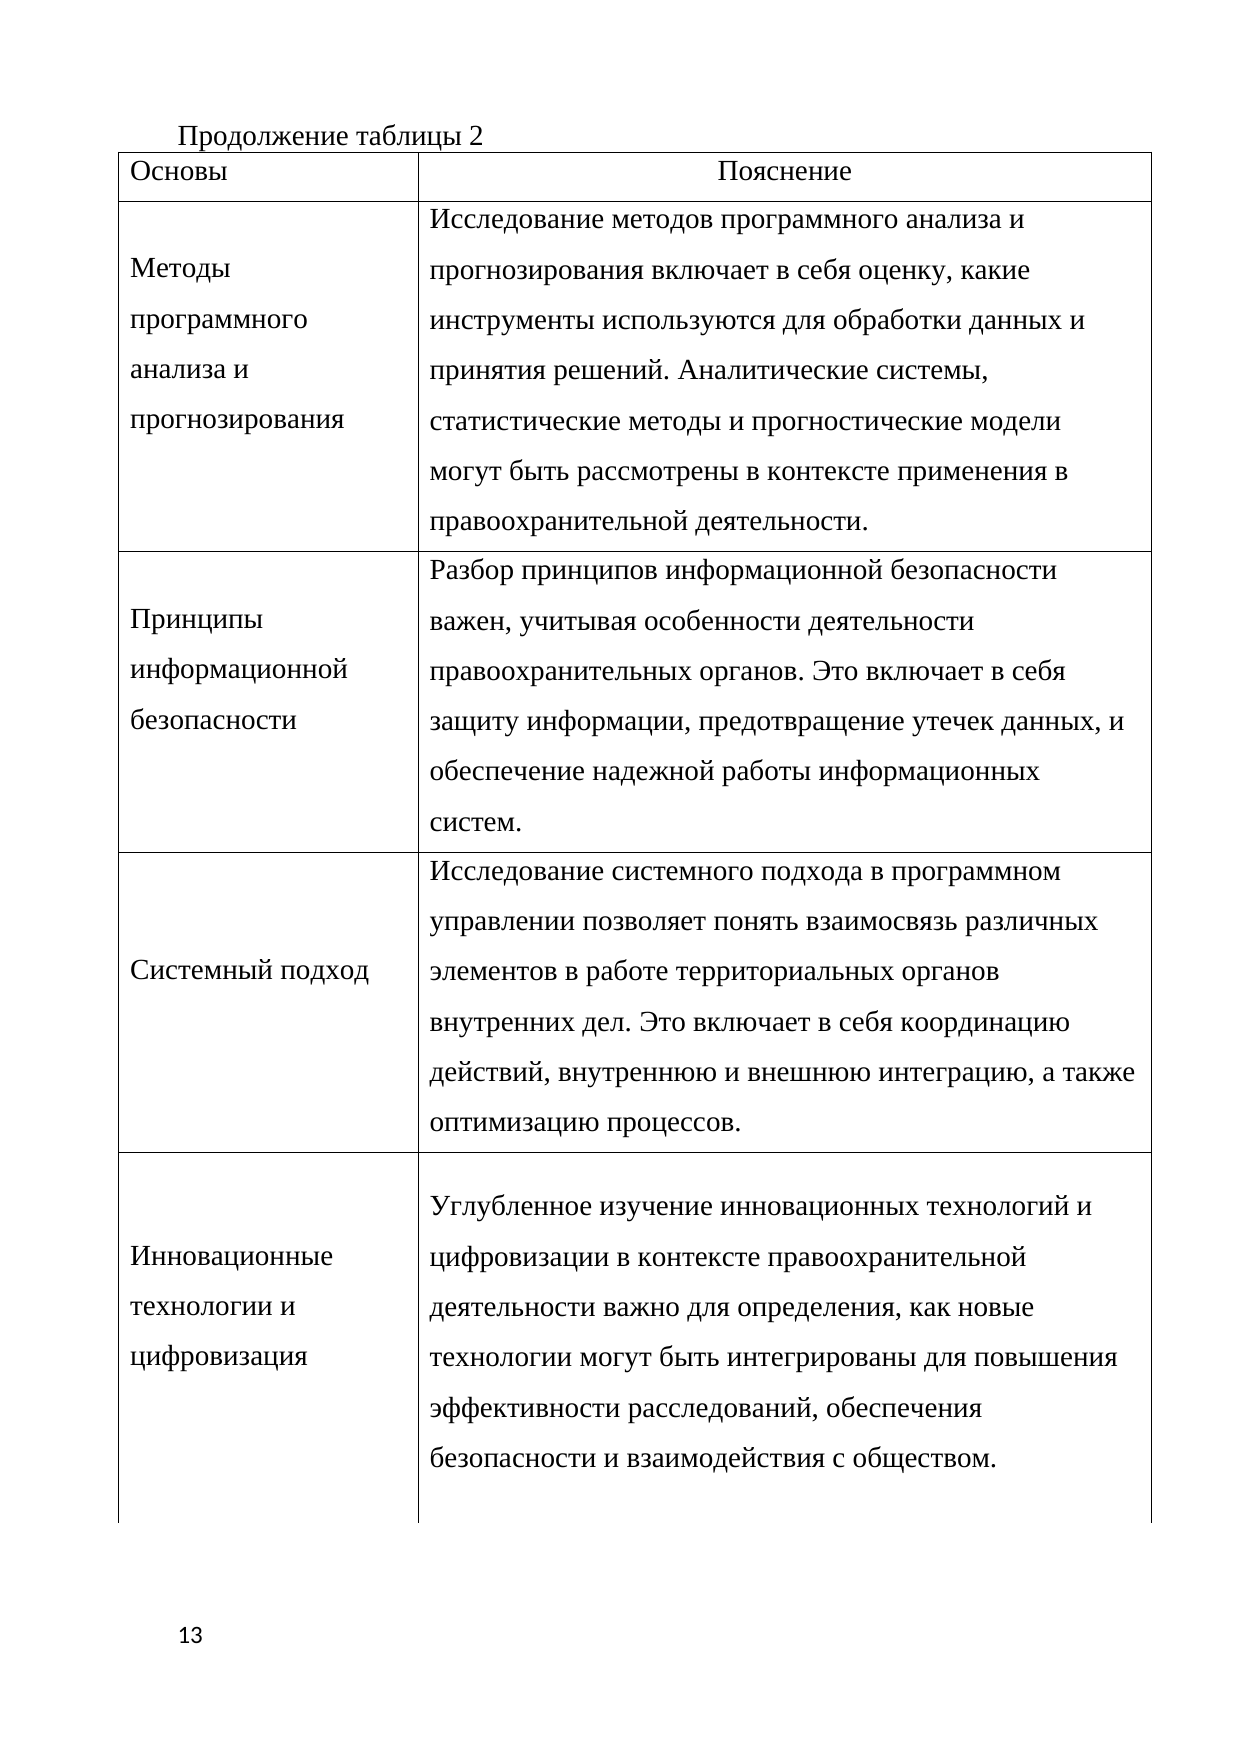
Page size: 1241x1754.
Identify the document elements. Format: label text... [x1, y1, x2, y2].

table_cell Принципы информационной безопасности [119, 552, 418, 852]
table_header Пояснение [419, 153, 1151, 201]
table_header Основы [119, 153, 418, 201]
table_cell Методы программного анализа и прогнозирования [119, 202, 418, 551]
table_cell Углубленное изучение инновационных технологий и цифровизации в контексте правоохранительной деятельности важно для определения, как новые технологии могут быть интегрированы для повышения эффективности расследований, обеспечения безопасности и взаимодействия с обществом. [419, 1153, 1151, 1523]
table_cell Исследование системного подхода в программном управлении позволяет понять взаимосвязь различных элементов в работе территориальных органов внутренних дел. Это включает в себя координацию действий, внутреннюю и внешнюю интеграцию, а также оптимизацию процессов. [419, 853, 1151, 1152]
table_cell Инновационные технологии и цифровизация [119, 1153, 418, 1523]
text Продолжение таблицы 2 [177, 118, 1152, 152]
table_cell Разбор принципов информационной безопасности важен, учитывая особенности деятельности правоохранительных органов. Это включает в себя защиту информации, предотвращение утечек данных, и обеспечение надежной работы информационных систем. [419, 552, 1151, 852]
table_cell Системный подход [119, 853, 418, 1152]
table_cell Исследование методов программного анализа и прогнозирования включает в себя оценку, какие инструменты используются для обработки данных и принятия решений. Аналитические системы, статистические методы и прогностические модели могут быть рассмотрены в контексте применения в правоохранительной деятельности. [419, 202, 1151, 551]
